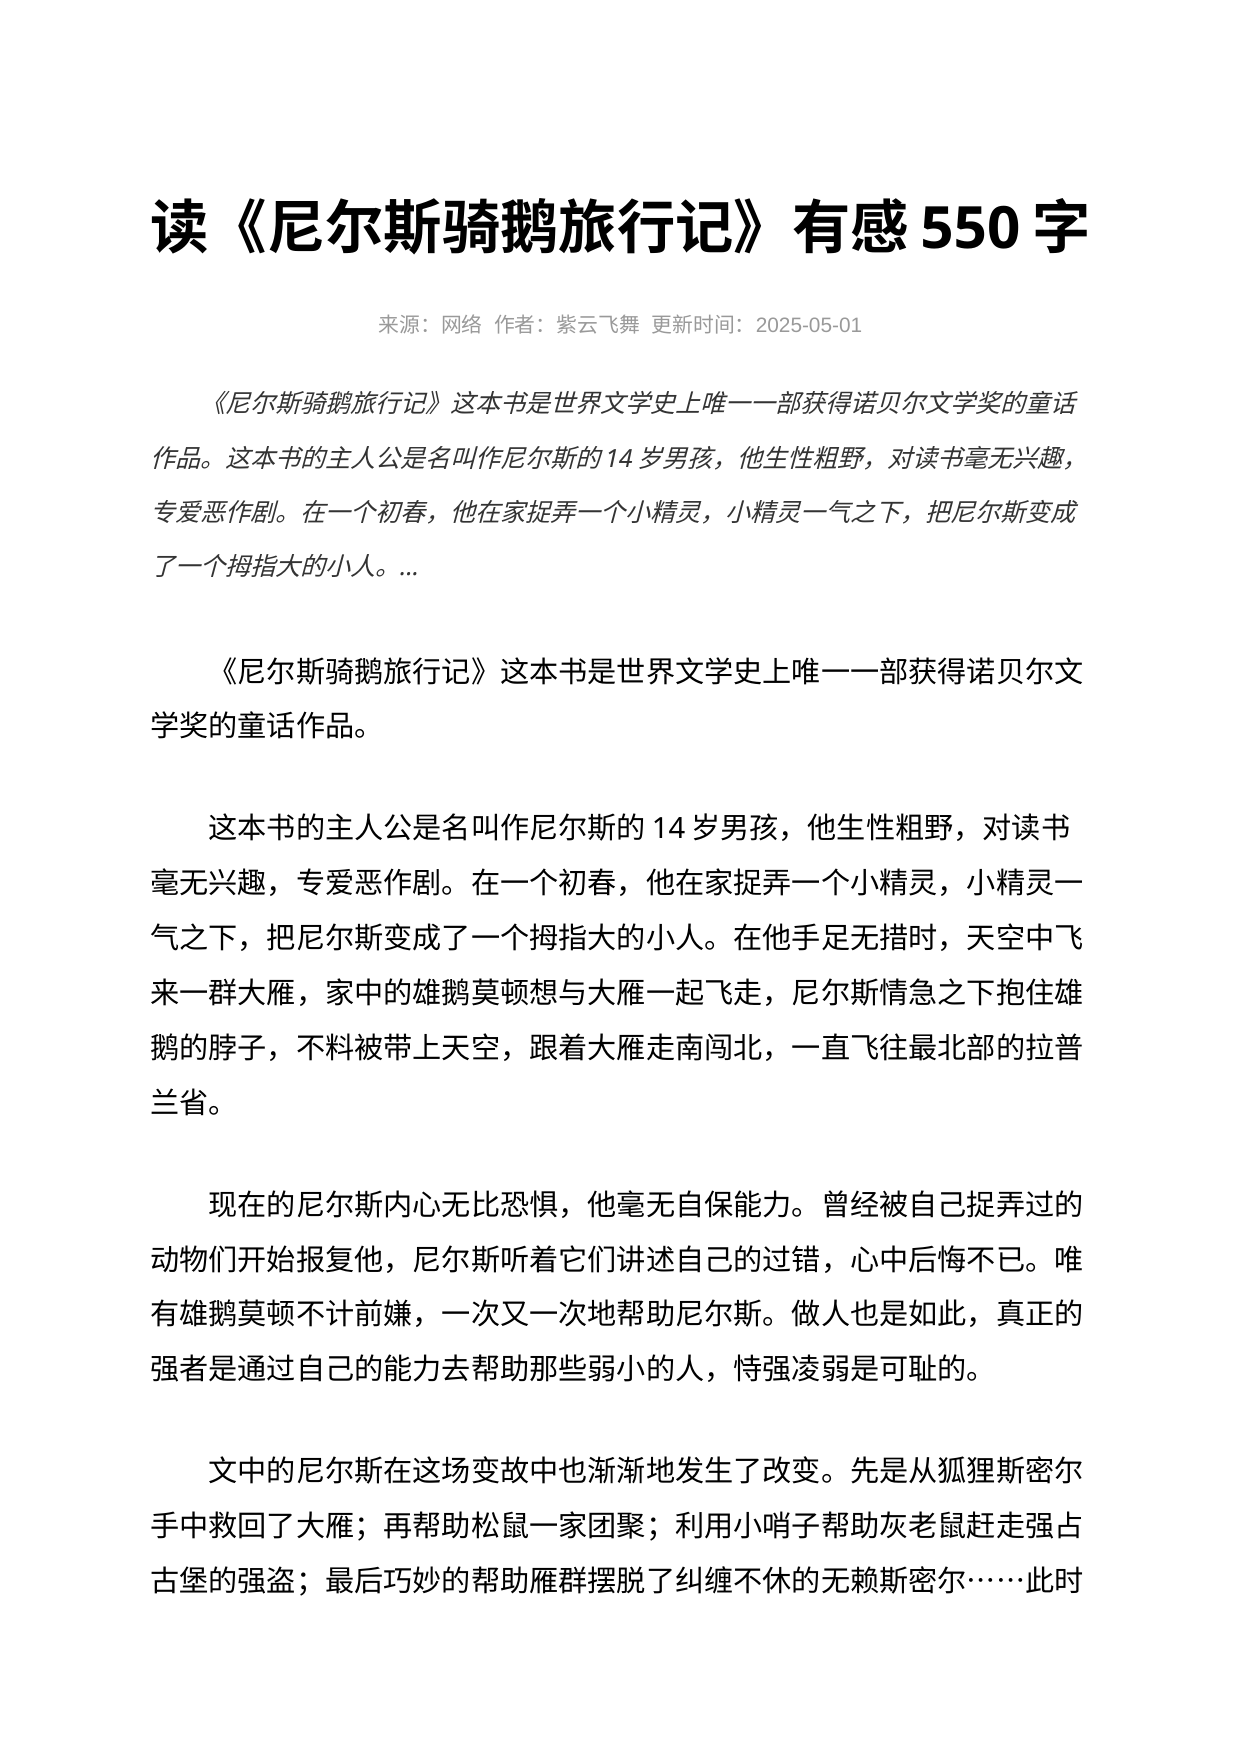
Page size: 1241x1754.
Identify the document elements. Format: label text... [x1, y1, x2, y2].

text 现在的尼尔斯内心无比恐惧，他毫无自保能力。曾经被自己捉弄过的动物们开始报复他，尼尔斯听着它们讲述自己的过错，心中后悔不已。唯有雄鹅莫顿不计前嫌，一次又一次地帮助尼尔斯。做人也是如此，真正的强者是通过自己的能力去帮助那些弱小的人，恃强凌弱是可耻的。 [150, 1181, 1090, 1388]
text 《尼尔斯骑鹅旅行记》这本书是世界文学史上唯一一部获得诺贝尔文学奖的童话作品。 [150, 648, 1090, 745]
text 《尼尔斯骑鹅旅行记》这本书是世界文学史上唯一一部获得诺贝尔文学奖的童话作品。这本书的主人公是名叫作尼尔斯的14岁男孩，他生性粗野，对读书毫无兴趣，专爱恶作剧。在一个初春，他在家捉弄一个小精灵，小精灵一气之下，把尼尔斯变成了一个拇指大的小人。... [150, 384, 1090, 583]
text 这本书的主人公是名叫作尼尔斯的14岁男孩，他生性粗野，对读书毫无兴趣，专爱恶作剧。在一个初春，他在家捉弄一个小精灵，小精灵一气之下，把尼尔斯变成了一个拇指大的小人。在他手足无措时，天空中飞来一群大雁，家中的雄鹅莫顿想与大雁一起飞走，尼尔斯情急之下抱住雄鹅的脖子，不料被带上天空，跟着大雁走南闯北，一直飞往最北部的拉普兰省。 [150, 805, 1090, 1122]
text 来源：网络 作者：紫云飞舞 更新时间：2025-05-01 [150, 313, 1090, 337]
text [150, 1448, 1090, 1600]
subtitle 读《尼尔斯骑鹅旅行记》有感550字 [150, 181, 1090, 266]
